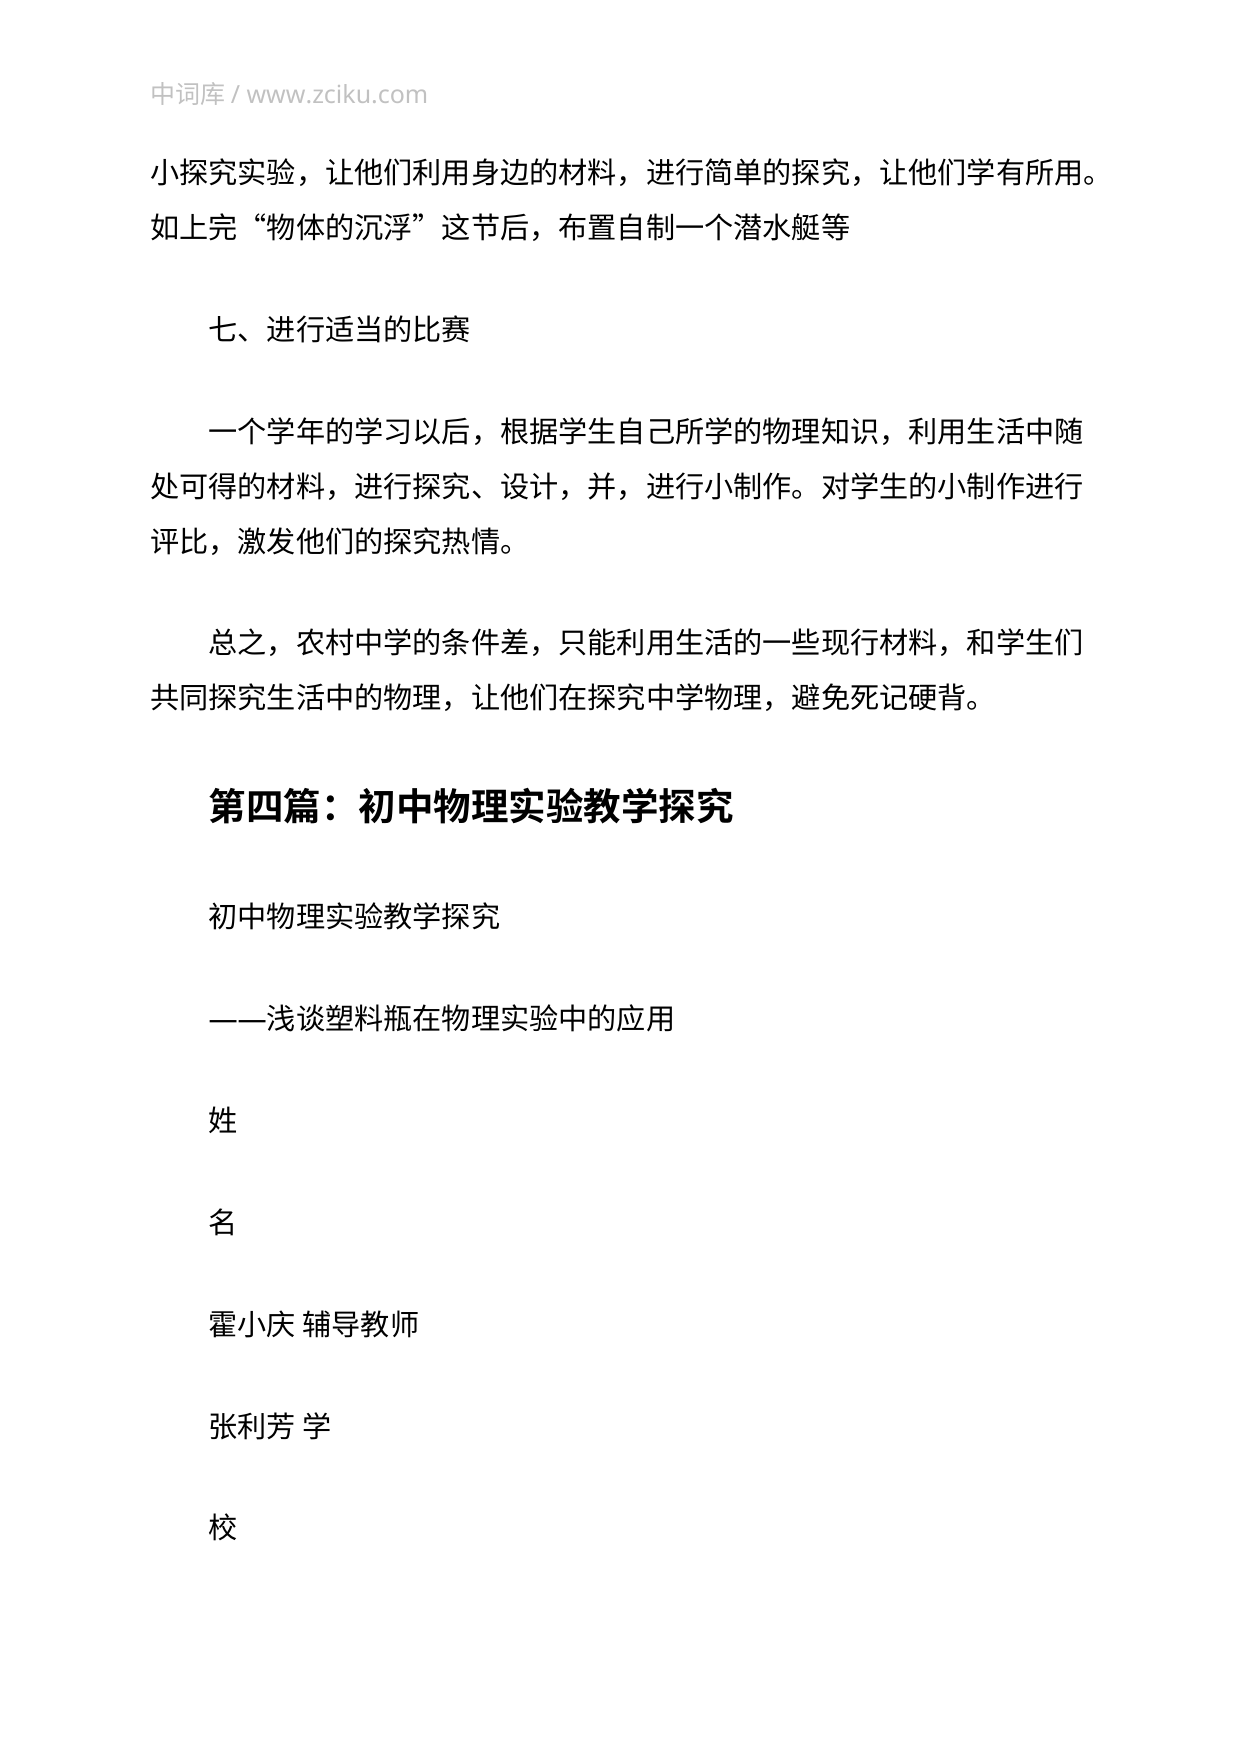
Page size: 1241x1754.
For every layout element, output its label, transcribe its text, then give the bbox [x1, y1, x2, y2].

text 名 [150, 1199, 1090, 1242]
text 第四篇：初中物理实验教学探究 [150, 777, 1090, 831]
text 姓 [150, 1098, 1090, 1140]
text ——浅谈塑料瓶在物理实验中的应用 [150, 996, 1090, 1038]
text 初中物理实验教学探究 [150, 894, 1090, 936]
text 霍小庆 辅导教师 [150, 1301, 1090, 1344]
text 一个学年的学习以后，根据学生自己所学的物理知识，利用生活中随处可得的材料，进行探究、设计，并，进行小制作。对学生的小制作进行评比，激发他们的探究热情。 [150, 408, 1090, 561]
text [150, 150, 1090, 247]
text 七、进行适当的比赛 [150, 307, 1090, 349]
text 总之，农村中学的条件差，只能利用生活的一些现行材料，和学生们共同探究生活中的物理，让他们在探究中学物理，避免死记硬背。 [150, 620, 1090, 717]
text 校 [150, 1505, 1090, 1547]
text 张利芳 学 [150, 1403, 1090, 1445]
